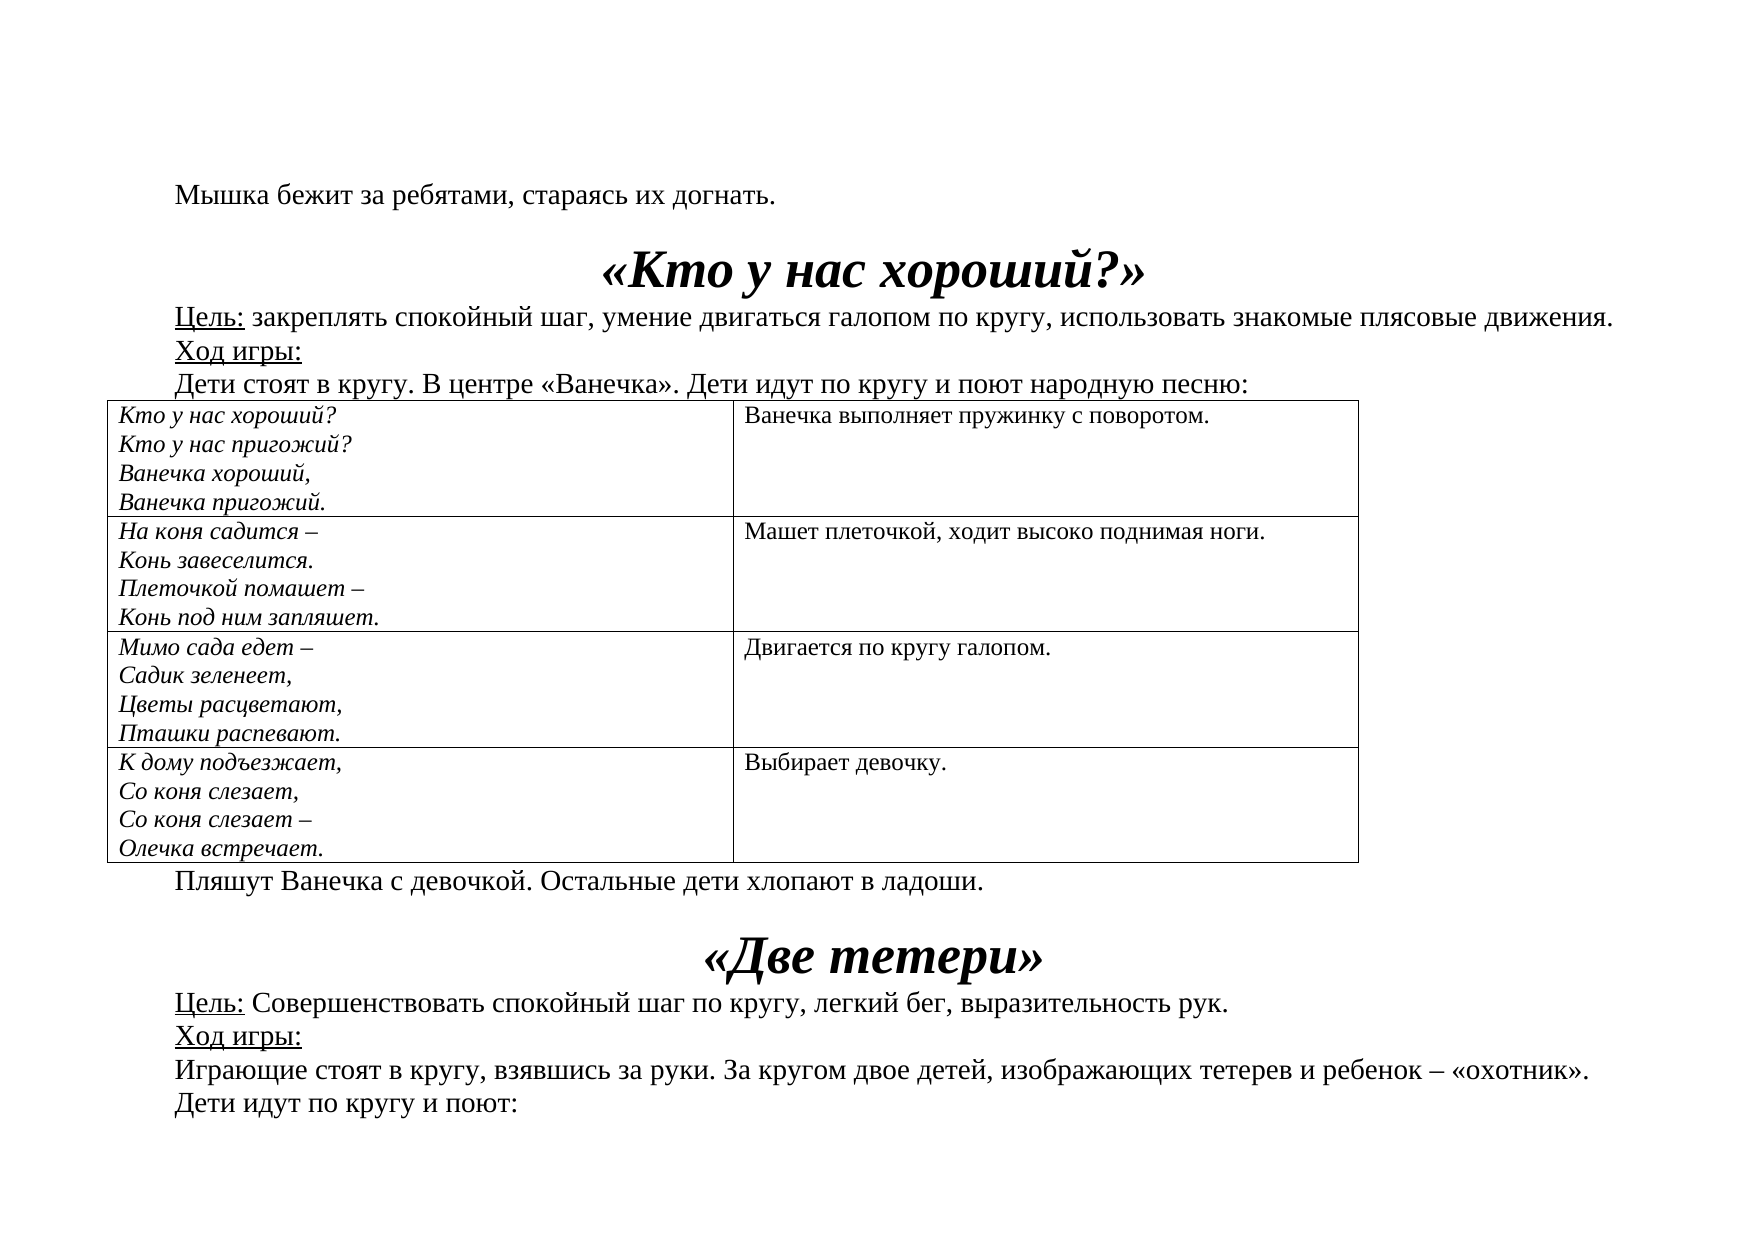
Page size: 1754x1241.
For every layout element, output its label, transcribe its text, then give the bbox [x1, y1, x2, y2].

table_header Ванечка выполняет пружинку с поворотом. [734, 401, 1358, 516]
text Ход игры: [118, 333, 1636, 366]
text Пляшут Ванечка с девочкой. Остальные дети хлопают в ладоши. [118, 863, 1636, 896]
table_cell На коня садится – Конь завеселится. Плеточкой помашет – Конь под ним запляшет. [108, 517, 733, 631]
table_cell Мимо сада едет – Садик зеленеет, Цветы расцветают, Пташки распевают. [108, 632, 733, 747]
text «Две тетери» [118, 922, 1636, 985]
text Дети идут по кругу и поют: [118, 1085, 1636, 1119]
table_header Кто у нас хороший? Кто у нас пригожий? Ванечка хороший, Ванечка пригожий. [108, 401, 733, 516]
table_cell Машет плеточкой, ходит высоко поднимая ноги. [734, 517, 1358, 631]
table_cell К дому подъезжает, Со коня слезает, Со коня слезает – Олечка встречает. [108, 748, 733, 862]
table_cell Выбирает девочку. [734, 748, 1358, 862]
text Мышка бежит за ребятами, стараясь их догнать. [118, 177, 1636, 211]
table_cell Двигается по кругу галопом. [734, 632, 1358, 747]
text Ход игры: [118, 1018, 1636, 1052]
text Дети стоят в кругу. В центре «Ванечка». Дети идут по кругу и поют народную песню: [118, 366, 1636, 400]
text Цель: Совершенствовать спокойный шаг по кругу, легкий бег, выразительность рук. [118, 985, 1636, 1018]
text «Кто у нас хороший?» [118, 237, 1636, 299]
text Цель: закреплять спокойный шаг, умение двигаться галопом по кругу, использовать знакомые плясовые движения. [118, 299, 1636, 333]
text Играющие стоят в кругу, взявшись за руки. За кругом двое детей, изображающих тетерев и ребенок – «охотник». [118, 1052, 1636, 1085]
